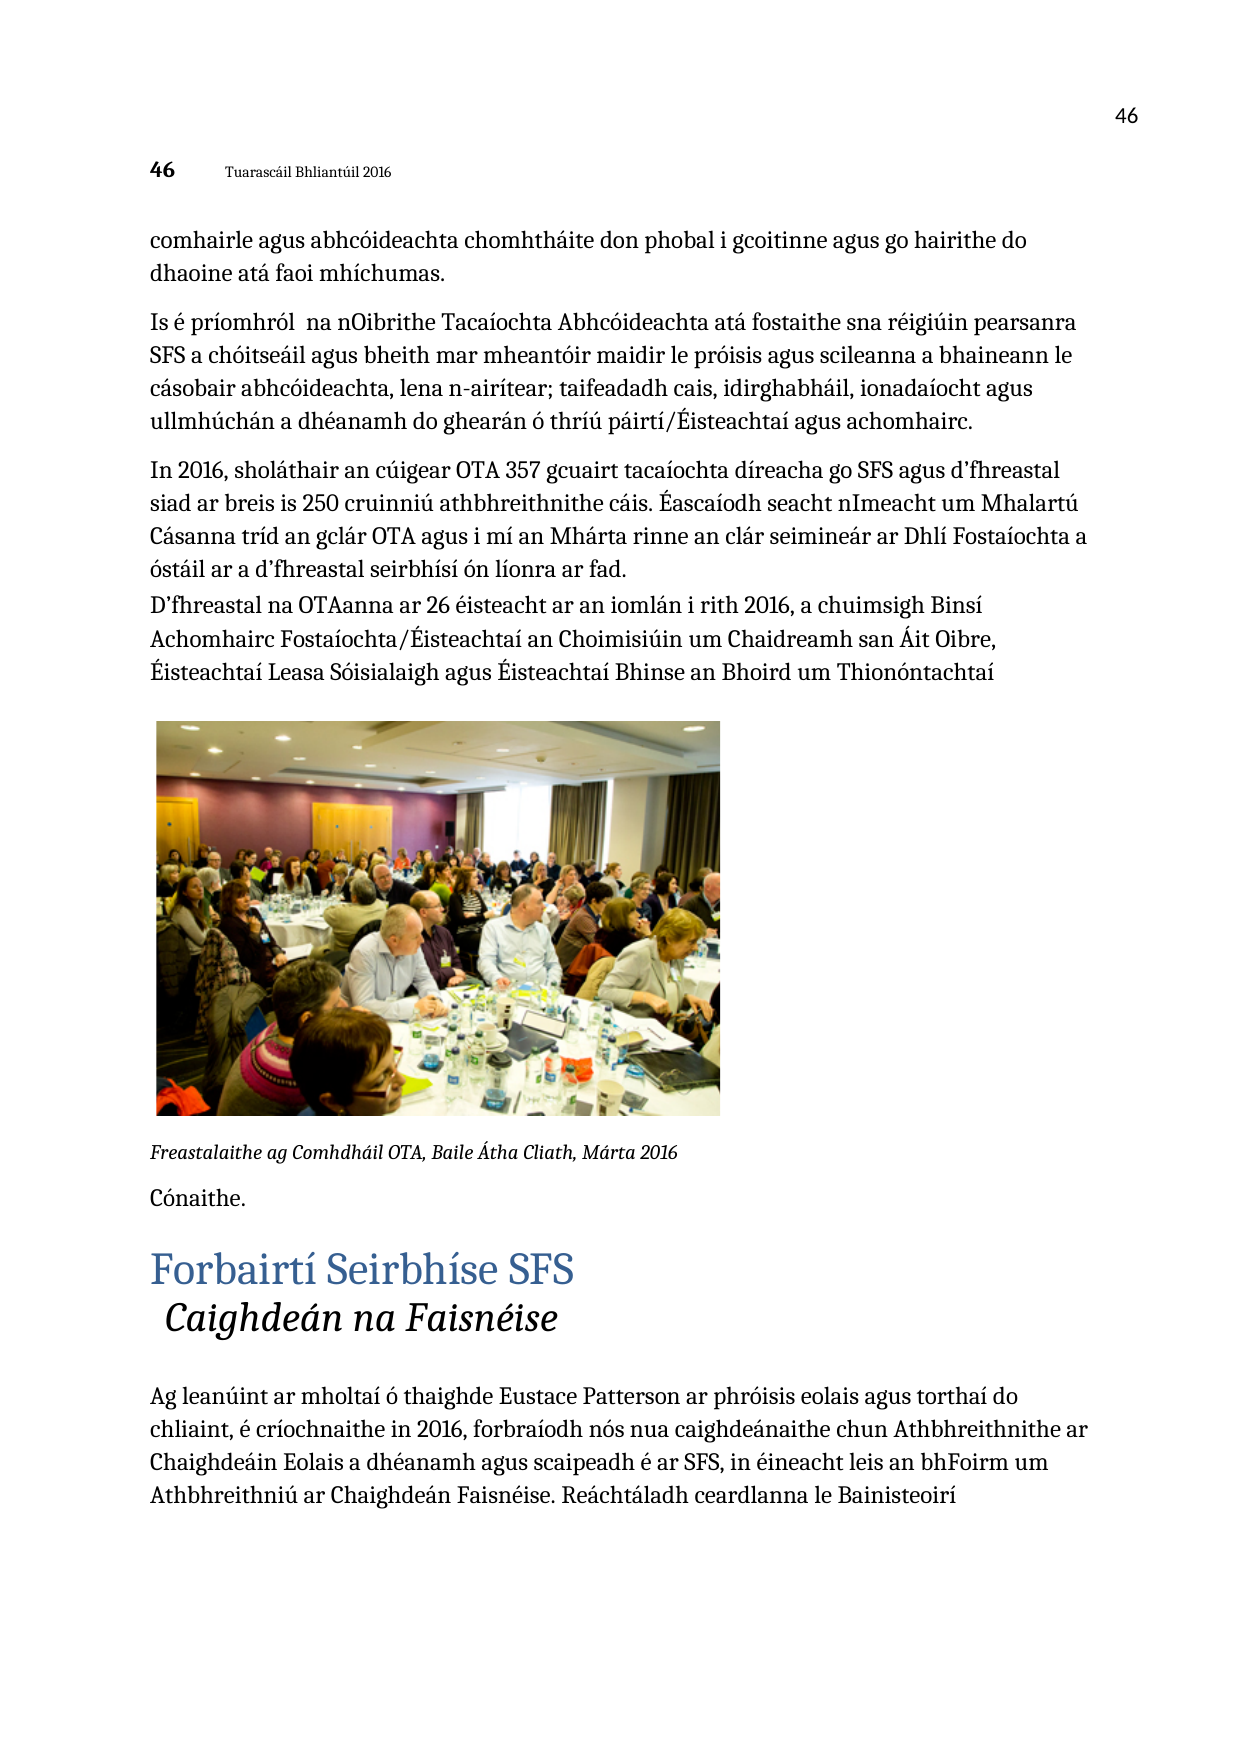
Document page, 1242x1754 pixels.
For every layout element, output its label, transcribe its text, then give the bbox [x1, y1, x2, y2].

text 46 Tuarascáil Bhliantúil 2016 [150, 156, 1080, 182]
text Freastalaithe ag Comhdháil OTA, Baile Átha Cliath, Márta 2016 [150, 1141, 1095, 1165]
text Is é príomhról na nOibrithe Tacaíochta Abhcóideachta atá fostaithe sna réigiúin pearsanra SFS a chóitseáil agus bheith mar mheantóir maidir le próisis agus scileanna a bhaineann le cásobair abhcóideachta, lena n-airítear; taifeadadh cais, idirghabháil, ionadaíocht agus ullmhúchán a dhéanamh do ghearán ó thríú páirtí/Éisteachtaí agus achomhairc. [150, 308, 1095, 436]
text D’fhreastal na OTAanna ar 26 éisteacht ar an iomlán i rith 2016, a chuimsigh Binsí Achomhairc Fostaíochta/Éisteachtaí an Choimisiúin um Chaidreamh san Áit Oibre, Éisteachtaí Leasa Sóisialaigh agus Éisteachtaí Bhinse an Bhoird um Thionóntachtaí [150, 591, 1095, 686]
text comhairle agus abhcóideachta chomhtháite don phobal i gcoitinne agus go hairithe do dhaoine atá faoi mhíchumas. [150, 226, 1095, 288]
text Ag leanúint ar mholtaí ó thaighde Eustace Patterson ar phróisis eolais agus torthaí do chliaint, é críochnaithe in 2016, forbraíodh nós nua caighdeánaithe chun Athbhreithnithe ar Chaighdeáin Eolais a dhéanamh agus scaipeadh é ar SFS, in éineacht leis an bhFoirm um Athbhreithniú ar Chaighdeán Faisnéise. Reáchtáladh ceardlanna le Bainisteoirí [150, 1349, 1095, 1510]
text In 2016, sholáthair an cúigear OTA 357 gcuairt tacaíochta díreacha go SFS agus d’fhreastal siad ar breis is 250 cruinniú athbhreithnithe cáis. Éascaíodh seacht nImeacht um Mhalartú Cásanna tríd an gclár OTA agus i mí an Mhárta rinne an clár seimineár ar Dhlí Fostaíochta a óstáil ar a d’fhreastal seirbhísí ón líonra ar fad. [150, 456, 1095, 584]
subtitle Caighdeán na Faisnéise [165, 1294, 1066, 1342]
picture [156, 721, 721, 1116]
text Cónaithe. [150, 1184, 1095, 1213]
subtitle Forbairtí Seirbhíse SFS [150, 1246, 1080, 1294]
